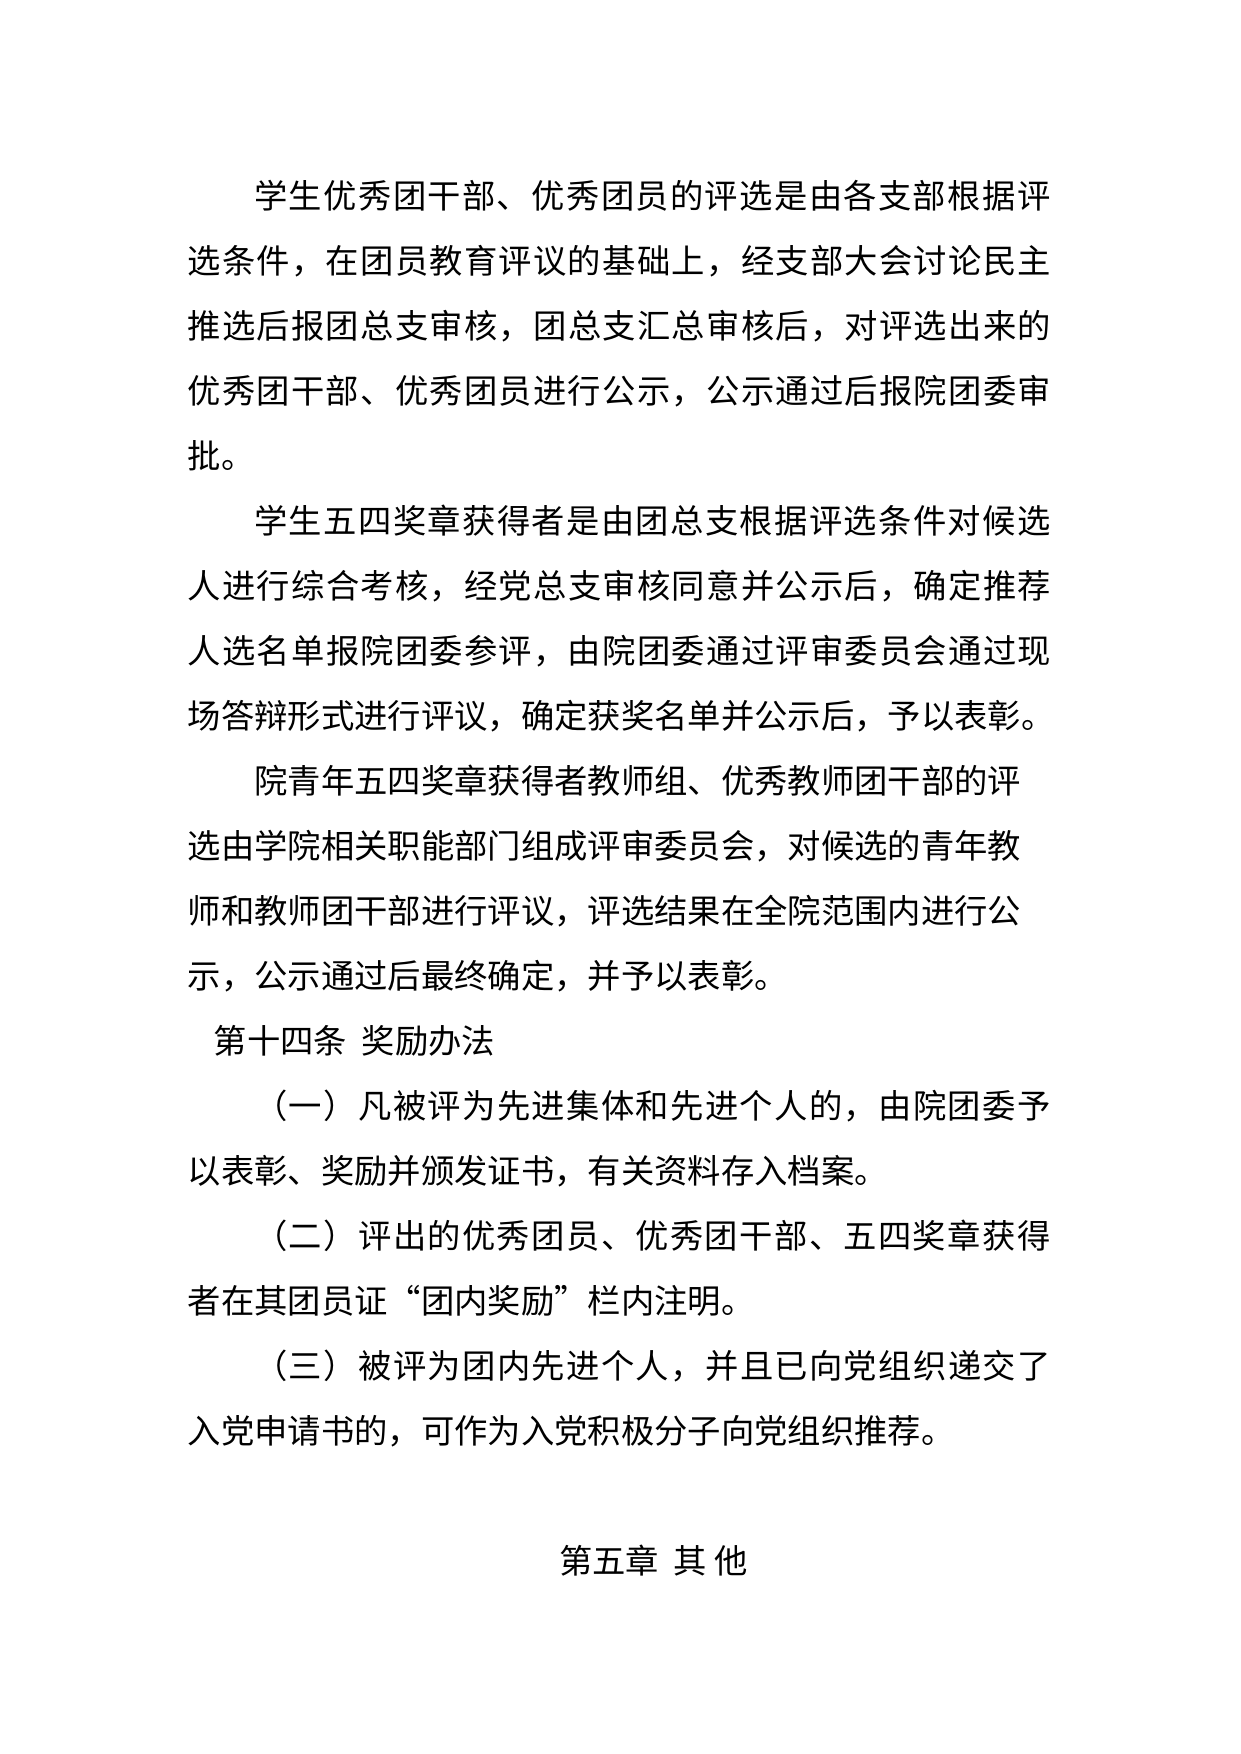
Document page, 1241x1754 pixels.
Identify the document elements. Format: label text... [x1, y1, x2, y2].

text 学生五四奖章获得者是由团总支根据评选条件对候选人进行综合考核，经党总支审核同意并公示后，确定推荐人选名单报院团委参评，由院团委通过评审委员会通过现场答辩形式进行评议，确定获奖名单并公示后，予以表彰。 [187, 487, 1053, 747]
text 院青年五四奖章获得者教师组、优秀教师团干部的评选由学院相关职能部门组成评审委员会，对候选的青年教师和教师团干部进行评议，评选结果在全院范围内进行公示，公示通过后最终确定，并予以表彰。 第十四条 奖励办法 [187, 747, 1053, 1072]
text 学生优秀团干部、优秀团员的评选是由各支部根据评选条件，在团员教育评议的基础上，经支部大会讨论民主推选后报团总支审核，团总支汇总审核后，对评选出来的优秀团干部、优秀团员进行公示，公示通过后报院团委审批。 [187, 162, 1053, 487]
text （二）评出的优秀团员、优秀团干部、五四奖章获得者在其团员证“团内奖励”栏内注明。 [187, 1202, 1053, 1332]
text （三）被评为团内先进个人，并且已向党组织递交了入党申请书的，可作为入党积极分子向党组织推荐。 [187, 1332, 1053, 1462]
text 第五章 其 他 [187, 1527, 1053, 1592]
text （一）凡被评为先进集体和先进个人的，由院团委予以表彰、奖励并颁发证书，有关资料存入档案。 [187, 1072, 1053, 1202]
